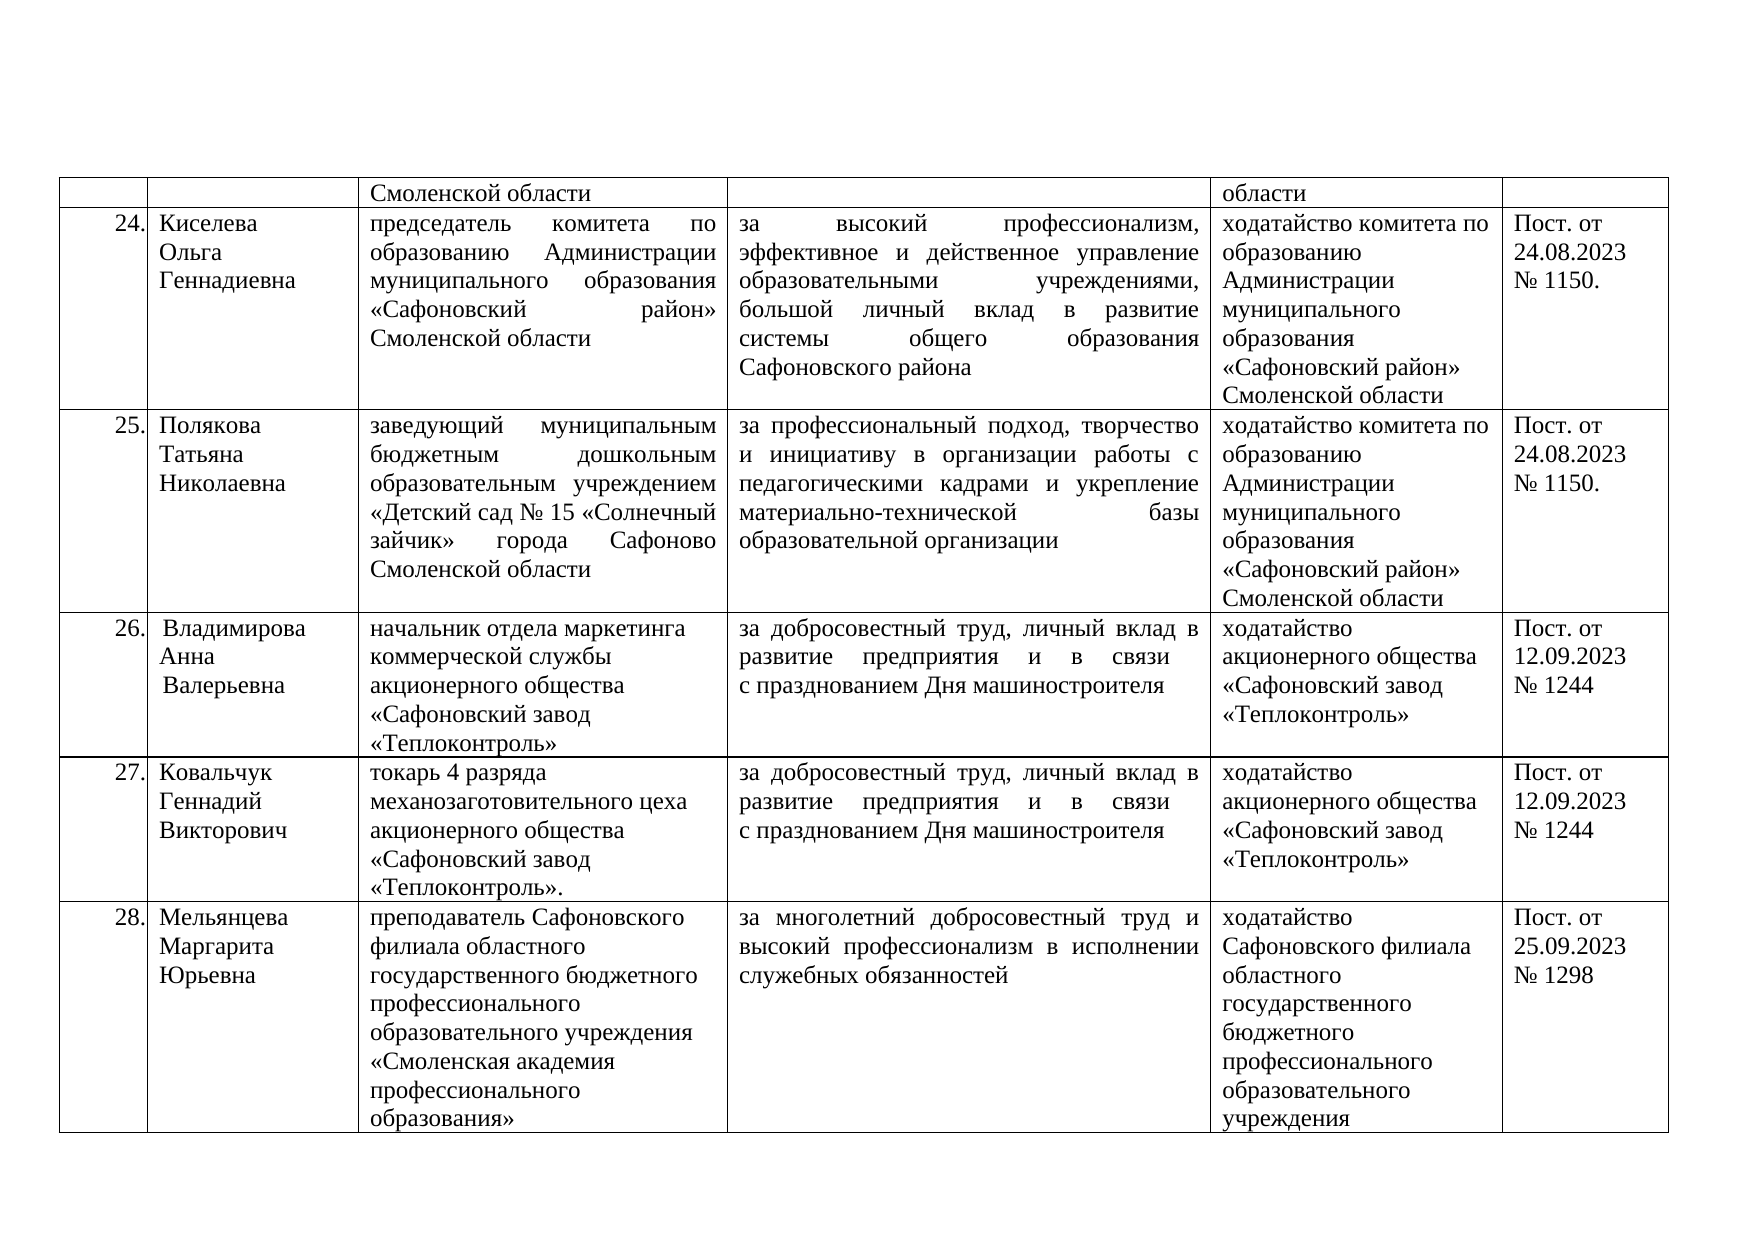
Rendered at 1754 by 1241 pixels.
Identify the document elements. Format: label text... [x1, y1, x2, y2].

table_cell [1211, 902, 1502, 1132]
table_cell Киселева Ольга Геннадиевна [148, 208, 358, 409]
table_cell ходатайство комитета по образованию Администрации муниципального образования «Сафоновский район» Смоленской области [1211, 208, 1502, 409]
table_cell Владимирова Анна Валерьевна [148, 613, 358, 756]
table_cell [60, 613, 147, 756]
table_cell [359, 178, 727, 207]
table_cell за добросовестный труд, личный вклад в развитие предприятия и в связи с празднованием Дня машиностроителя [728, 613, 1210, 756]
table_cell Пост. от 12.09.2023 № 1244 [1503, 613, 1668, 756]
table_cell [60, 178, 147, 207]
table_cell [148, 902, 358, 1132]
table_cell председатель комитета по образованию Администрации муниципального образования «Сафоновский район» Смоленской области [359, 208, 727, 409]
table_cell Полякова Татьяна Николаевна [148, 410, 358, 612]
table_cell за высокий профессионализм, эффективное и действенное управление образовательными учреждениями, большой личный вклад в развитие системы общего образования Сафоновского района [728, 208, 1210, 409]
table_cell за профессиональный подход, творчество и инициативу в организации работы с педагогическими кадрами и укрепление материально-технической базы образовательной организации [728, 410, 1210, 612]
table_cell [728, 178, 1210, 207]
table_cell начальник отдела маркетинга коммерческой службы акционерного общества «Сафоновский завод «Теплоконтроль» [359, 613, 727, 756]
table_cell [60, 902, 147, 1132]
table_cell ходатайство акционерного общества «Сафоновский завод «Теплоконтроль» [1211, 613, 1502, 756]
table_cell Пост. от 24.08.2023 № 1150. [1503, 410, 1668, 612]
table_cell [1503, 178, 1668, 207]
table_cell ходатайство акционерного общества «Сафоновский завод «Теплоконтроль» [1211, 758, 1502, 901]
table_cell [1503, 902, 1668, 1132]
table_cell токарь 4 разряда механозаготовительного цеха акционерного общества «Сафоновский завод «Теплоконтроль». [359, 758, 727, 901]
table_cell за добросовестный труд, личный вклад в развитие предприятия и в связи с празднованием Дня машиностроителя [728, 758, 1210, 901]
table_cell [60, 410, 147, 612]
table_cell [1211, 178, 1502, 207]
table_cell Пост. от 24.08.2023 № 1150. [1503, 208, 1668, 409]
table_cell Ковальчук Геннадий Викторович [148, 758, 358, 901]
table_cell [148, 178, 358, 207]
table_cell заведующий муниципальным бюджетным дошкольным образовательным учреждением «Детский сад № 15 «Солнечный зайчик» города Сафоново Смоленской области [359, 410, 727, 612]
table_cell Пост. от 12.09.2023 № 1244 [1503, 758, 1668, 901]
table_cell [728, 902, 1210, 1132]
table_cell [60, 208, 147, 409]
table_cell ходатайство комитета по образованию Администрации муниципального образования «Сафоновский район» Смоленской области [1211, 410, 1502, 612]
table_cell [359, 902, 727, 1132]
table_cell [60, 758, 147, 901]
